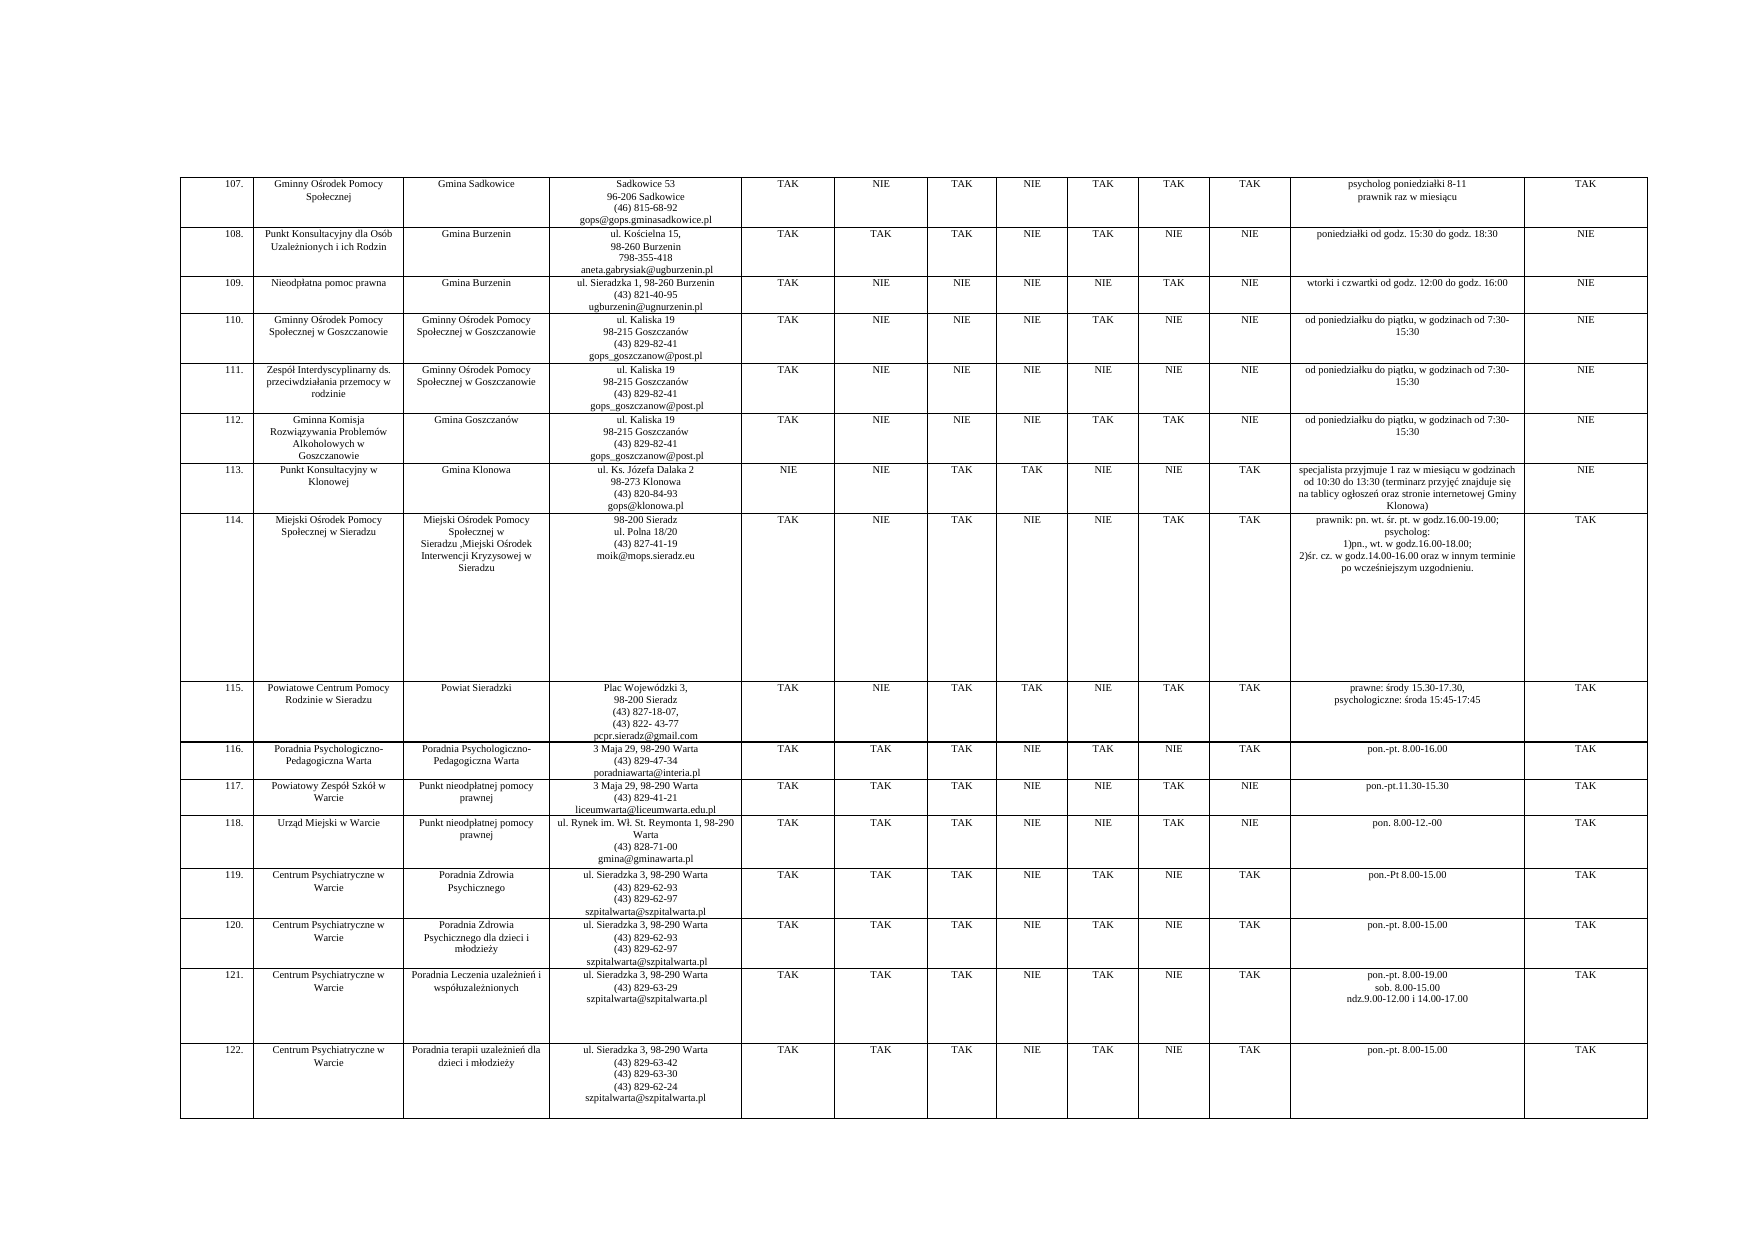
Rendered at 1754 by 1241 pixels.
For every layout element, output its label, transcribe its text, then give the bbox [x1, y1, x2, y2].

table_cell ul. Sieradzka 3, 98-290 Warta (43) 829-62-93 (43) 829-62-97 szpitalwarta@szpitalwarta.pl [550, 919, 741, 968]
table_cell Centrum Psychiatryczne w Warcie [254, 1044, 403, 1118]
table_cell ul. Kaliska 19 98-215 Goszczanów (43) 829-82-41 gops_goszczanow@post.pl [550, 414, 741, 463]
table_cell TAK [1068, 743, 1138, 778]
table_cell wtorki i czwartki od godz. 12:00 do godz. 16:00 [1291, 277, 1524, 313]
table_cell [181, 314, 253, 363]
table_cell Powiat Sieradzki [404, 682, 549, 741]
table_cell NIE [997, 1044, 1067, 1118]
table_cell od poniedziałku do piątku, w godzinach od 7:30-15:30 [1291, 364, 1524, 413]
table_cell TAK [742, 816, 834, 868]
table_cell TAK [1525, 1044, 1647, 1118]
table_cell NIE [835, 682, 927, 741]
table_cell NIE [1068, 780, 1138, 815]
table_cell TAK [742, 682, 834, 741]
table_cell [181, 228, 253, 276]
table_cell Punkt Konsultacyjny w Klonowej [254, 464, 403, 513]
table_cell [181, 364, 253, 413]
table_cell TAK [928, 969, 996, 1043]
table_cell TAK [928, 228, 996, 276]
table_cell TAK [1068, 1044, 1138, 1118]
table_cell NIE [742, 464, 834, 513]
table_cell Sadkowice 53 96-206 Sadkowice (46) 815-68-92 gops@gops.gminasadkowice.pl [550, 178, 741, 227]
table_cell [181, 682, 253, 741]
table_cell TAK [1525, 969, 1647, 1043]
table_cell TAK [835, 780, 927, 815]
table_cell Nieodpłatna pomoc prawna [254, 277, 403, 313]
table_cell TAK [1525, 743, 1647, 778]
table_cell NIE [1139, 314, 1209, 363]
table_cell [181, 277, 253, 313]
table_cell NIE [1068, 514, 1138, 681]
table_cell TAK [835, 1044, 927, 1118]
table_cell TAK [928, 780, 996, 815]
table_cell NIE [835, 277, 927, 313]
table_cell NIE [1068, 464, 1138, 513]
table_cell Punkt nieodpłatnej pomocy prawnej [404, 780, 549, 815]
table_cell NIE [1068, 816, 1138, 868]
table_cell TAK [742, 969, 834, 1043]
table_cell TAK [835, 869, 927, 918]
table_cell TAK [1068, 969, 1138, 1043]
table_cell ul. Rynek im. Wł. St. Reymonta 1, 98-290 Warta (43) 828-71-00 gmina@gminawarta.pl [550, 816, 741, 868]
table_cell TAK [1139, 780, 1209, 815]
table_cell TAK [1068, 414, 1138, 463]
table_cell NIE [835, 464, 927, 513]
table_cell Gminny Ośrodek Pomocy Społecznej [254, 178, 403, 227]
table_cell NIE [997, 969, 1067, 1043]
table_cell pon.-pt. 8.00-16.00 [1291, 743, 1524, 778]
table_cell ul. Kaliska 19 98-215 Goszczanów (43) 829-82-41 gops_goszczanow@post.pl [550, 314, 741, 363]
table_cell NIE [997, 869, 1067, 918]
table_cell ul. Ks. Józefa Dalaka 2 98-273 Klonowa (43) 820-84-93 gops@klonowa.pl [550, 464, 741, 513]
table_cell od poniedziałku do piątku, w godzinach od 7:30-15:30 [1291, 314, 1524, 363]
table_cell NIE [997, 277, 1067, 313]
table_cell [181, 969, 253, 1043]
table_cell pon.-pt. 8.00-15.00 [1291, 919, 1524, 968]
table_cell NIE [997, 816, 1067, 868]
table_cell TAK [1210, 178, 1290, 227]
table_cell TAK [1210, 969, 1290, 1043]
table_cell Gminny Ośrodek Pomocy Społecznej w Goszczanowie [404, 364, 549, 413]
table_cell TAK [742, 919, 834, 968]
table_cell TAK [928, 514, 996, 681]
table_cell TAK [1210, 743, 1290, 778]
table_cell NIE [1068, 364, 1138, 413]
table_cell Centrum Psychiatryczne w Warcie [254, 919, 403, 968]
table_cell TAK [742, 743, 834, 778]
table_cell 3 Maja 29, 98-290 Warta (43) 829-41-21 liceumwarta@liceumwarta.edu.pl [550, 780, 741, 815]
table_cell [181, 919, 253, 968]
table_cell NIE [928, 414, 996, 463]
table_cell NIE [1210, 364, 1290, 413]
table_cell pon.-Pt 8.00-15.00 [1291, 869, 1524, 918]
table_cell Gminna Komisja Rozwiązywania Problemów Alkoholowych w Goszczanowie [254, 414, 403, 463]
table_cell [181, 780, 253, 815]
table_cell [181, 743, 253, 778]
table_cell TAK [928, 869, 996, 918]
table_cell [181, 1044, 253, 1118]
table_cell NIE [1210, 414, 1290, 463]
table_cell TAK [1210, 919, 1290, 968]
table_cell TAK [742, 1044, 834, 1118]
table_cell TAK [835, 969, 927, 1043]
table_cell ul. Sieradzka 3, 98-290 Warta (43) 829-63-42 (43) 829-63-30 (43) 829-62-24 szpitalwarta@szpitalwarta.pl [550, 1044, 741, 1118]
table_cell TAK [1068, 228, 1138, 276]
table_cell NIE [997, 178, 1067, 227]
table_cell Powiatowy Zespół Szkół w Warcie [254, 780, 403, 815]
table_cell NIE [1210, 816, 1290, 868]
table_cell TAK [1068, 178, 1138, 227]
table_cell TAK [1139, 414, 1209, 463]
table_cell TAK [928, 178, 996, 227]
table_cell TAK [1139, 277, 1209, 313]
table_cell TAK [1210, 464, 1290, 513]
table_cell TAK [742, 514, 834, 681]
table_cell NIE [1210, 228, 1290, 276]
table_cell pon.-pt. 8.00-15.00 [1291, 1044, 1524, 1118]
table_cell Gmina Goszczanów [404, 414, 549, 463]
table_cell NIE [1068, 277, 1138, 313]
table_cell pon.-pt.11.30-15.30 [1291, 780, 1524, 815]
table_cell TAK [742, 178, 834, 227]
table_cell NIE [1525, 314, 1647, 363]
table_cell TAK [742, 869, 834, 918]
table_cell NIE [1139, 743, 1209, 778]
table_cell NIE [1139, 1044, 1209, 1118]
table_cell [181, 514, 253, 681]
table_cell Gmina Klonowa [404, 464, 549, 513]
table_cell TAK [928, 682, 996, 741]
table_cell poniedziałki od godz. 15:30 do godz. 18:30 [1291, 228, 1524, 276]
table_cell NIE [1525, 364, 1647, 413]
table_cell NIE [1210, 780, 1290, 815]
table_cell NIE [997, 514, 1067, 681]
table_cell NIE [1210, 277, 1290, 313]
table_cell Poradnia Psychologiczno-Pedagogiczna Warta [404, 743, 549, 778]
table_cell 98-200 Sieradz ul. Polna 18/20 (43) 827-41-19 moik@mops.sieradz.eu [550, 514, 741, 681]
table_cell Miejski Ośrodek Pomocy Społecznej w Sieradzu [254, 514, 403, 681]
table_cell NIE [835, 364, 927, 413]
table_cell TAK [1068, 869, 1138, 918]
table_cell Poradnia Zdrowia Psychicznego [404, 869, 549, 918]
table_cell Gmina Burzenin [404, 228, 549, 276]
table_cell NIE [928, 314, 996, 363]
table_cell TAK [928, 919, 996, 968]
table_cell NIE [835, 414, 927, 463]
table_cell TAK [742, 277, 834, 313]
table_cell NIE [997, 743, 1067, 778]
table_cell specjalista przyjmuje 1 raz w miesiącu w godzinach od 10:30 do 13:30 (terminarz przyjęć znajduje się na tablicy ogłoszeń oraz stronie internetowej Gminy Klonowa) [1291, 464, 1524, 513]
table_cell Gminny Ośrodek Pomocy Społecznej w Goszczanowie [254, 314, 403, 363]
table_cell TAK [1210, 869, 1290, 918]
table_cell TAK [742, 414, 834, 463]
table_cell Centrum Psychiatryczne w Warcie [254, 969, 403, 1043]
table_cell NIE [1525, 464, 1647, 513]
table_cell TAK [1139, 682, 1209, 741]
table_cell od poniedziałku do piątku, w godzinach od 7:30-15:30 [1291, 414, 1524, 463]
table_cell NIE [928, 364, 996, 413]
table_cell pon. 8.00-12.-00 [1291, 816, 1524, 868]
table_cell TAK [1525, 514, 1647, 681]
table_cell TAK [835, 919, 927, 968]
table_cell TAK [1525, 816, 1647, 868]
table_cell NIE [835, 178, 927, 227]
table_cell prawne: środy 15.30-17.30, psychologiczne: środa 15:45-17:45 [1291, 682, 1524, 741]
table_cell TAK [1139, 178, 1209, 227]
table_cell prawnik: pn. wt. śr. pt. w godz.16.00-19.00; psycholog: 1)pn., wt. w godz.16.00-18.00; 2)śr. cz. w godz.14.00-16.00 oraz w innym terminie po wcześniejszym uzgodnieniu. [1291, 514, 1524, 681]
table_cell Miejski Ośrodek Pomocy Społecznej w Sieradzu ,Miejski Ośrodek Interwencji Kryzysowej w Sieradzu [404, 514, 549, 681]
table_cell [181, 178, 253, 227]
table_cell Poradnia terapii uzależnień dla dzieci i młodzieży [404, 1044, 549, 1118]
table_cell psycholog poniedziałki 8-11 prawnik raz w miesiącu [1291, 178, 1524, 227]
table_cell NIE [1525, 228, 1647, 276]
table_cell [181, 816, 253, 868]
table_cell ul. Sieradzka 3, 98-290 Warta (43) 829-63-29 szpitalwarta@szpitalwarta.pl [550, 969, 741, 1043]
table_cell TAK [1525, 682, 1647, 741]
table_cell NIE [997, 780, 1067, 815]
table_cell NIE [1068, 682, 1138, 741]
table_cell NIE [928, 277, 996, 313]
table_cell TAK [742, 780, 834, 815]
table_cell pon.-pt. 8.00-19.00 sob. 8.00-15.00 ndz.9.00-12.00 i 14.00-17.00 [1291, 969, 1524, 1043]
table_cell TAK [997, 682, 1067, 741]
table_cell Powiatowe Centrum Pomocy Rodzinie w Sieradzu [254, 682, 403, 741]
table_cell TAK [1068, 314, 1138, 363]
table_cell NIE [1139, 869, 1209, 918]
table_cell TAK [742, 314, 834, 363]
table_cell Plac Wojewódzki 3, 98-200 Sieradz (43) 827-18-07, (43) 822- 43-77 pcpr.sieradz@gmail.com [550, 682, 741, 741]
table_cell TAK [928, 743, 996, 778]
table_cell TAK [742, 364, 834, 413]
table_cell Gmina Sadkowice [404, 178, 549, 227]
table_cell Zespół Interdyscyplinarny ds. przeciwdziałania przemocy w rodzinie [254, 364, 403, 413]
table_cell ul. Kaliska 19 98-215 Goszczanów (43) 829-82-41 gops_goszczanow@post.pl [550, 364, 741, 413]
table_cell TAK [997, 464, 1067, 513]
table_cell [181, 414, 253, 463]
table_cell Poradnia Leczenia uzależnień i współuzależnionych [404, 969, 549, 1043]
table_cell NIE [835, 314, 927, 363]
table_cell TAK [835, 816, 927, 868]
table_cell TAK [1210, 682, 1290, 741]
table_cell Poradnia Zdrowia Psychicznego dla dzieci i młodzieży [404, 919, 549, 968]
table_cell NIE [835, 514, 927, 681]
table_cell Punkt Konsultacyjny dla Osób Uzależnionych i ich Rodzin [254, 228, 403, 276]
table_cell NIE [997, 364, 1067, 413]
table_cell Gminny Ośrodek Pomocy Społecznej w Goszczanowie [404, 314, 549, 363]
table_cell Gmina Burzenin [404, 277, 549, 313]
table_cell TAK [928, 816, 996, 868]
table_cell NIE [997, 919, 1067, 968]
table_cell TAK [742, 228, 834, 276]
table_cell NIE [1525, 414, 1647, 463]
table_cell TAK [835, 743, 927, 778]
table_cell TAK [835, 228, 927, 276]
table_cell TAK [1525, 869, 1647, 918]
table_cell TAK [1068, 919, 1138, 968]
table_cell [181, 464, 253, 513]
table_cell ul. Sieradzka 3, 98-290 Warta (43) 829-62-93 (43) 829-62-97 szpitalwarta@szpitalwarta.pl [550, 869, 741, 918]
table_cell NIE [997, 228, 1067, 276]
table_cell TAK [1210, 1044, 1290, 1118]
table_cell TAK [928, 1044, 996, 1118]
table_cell ul. Sieradzka 1, 98-260 Burzenin (43) 821-40-95 ugburzenin@ugnurzenin.pl [550, 277, 741, 313]
table_cell TAK [1139, 514, 1209, 681]
table_cell TAK [1525, 780, 1647, 815]
table_cell TAK [1210, 514, 1290, 681]
table_cell NIE [1525, 277, 1647, 313]
table_cell TAK [1525, 178, 1647, 227]
table_cell NIE [997, 414, 1067, 463]
table_cell NIE [1139, 364, 1209, 413]
table_cell TAK [928, 464, 996, 513]
table_cell NIE [1139, 919, 1209, 968]
table_cell ul. Kościelna 15, 98-260 Burzenin 798-355-418 aneta.gabrysiak@ugburzenin.pl [550, 228, 741, 276]
table_cell NIE [1139, 969, 1209, 1043]
table_cell Poradnia Psychologiczno-Pedagogiczna Warta [254, 743, 403, 778]
table_cell Urząd Miejski w Warcie [254, 816, 403, 868]
table_cell Centrum Psychiatryczne w Warcie [254, 869, 403, 918]
table_cell 3 Maja 29, 98-290 Warta (43) 829-47-34 poradniawarta@interia.pl [550, 743, 741, 778]
table_cell NIE [997, 314, 1067, 363]
table_cell NIE [1210, 314, 1290, 363]
table_cell Punkt nieodpłatnej pomocy prawnej [404, 816, 549, 868]
table_cell NIE [1139, 464, 1209, 513]
table_cell TAK [1139, 816, 1209, 868]
table_cell [181, 869, 253, 918]
table_cell TAK [1525, 919, 1647, 968]
table_cell NIE [1139, 228, 1209, 276]
